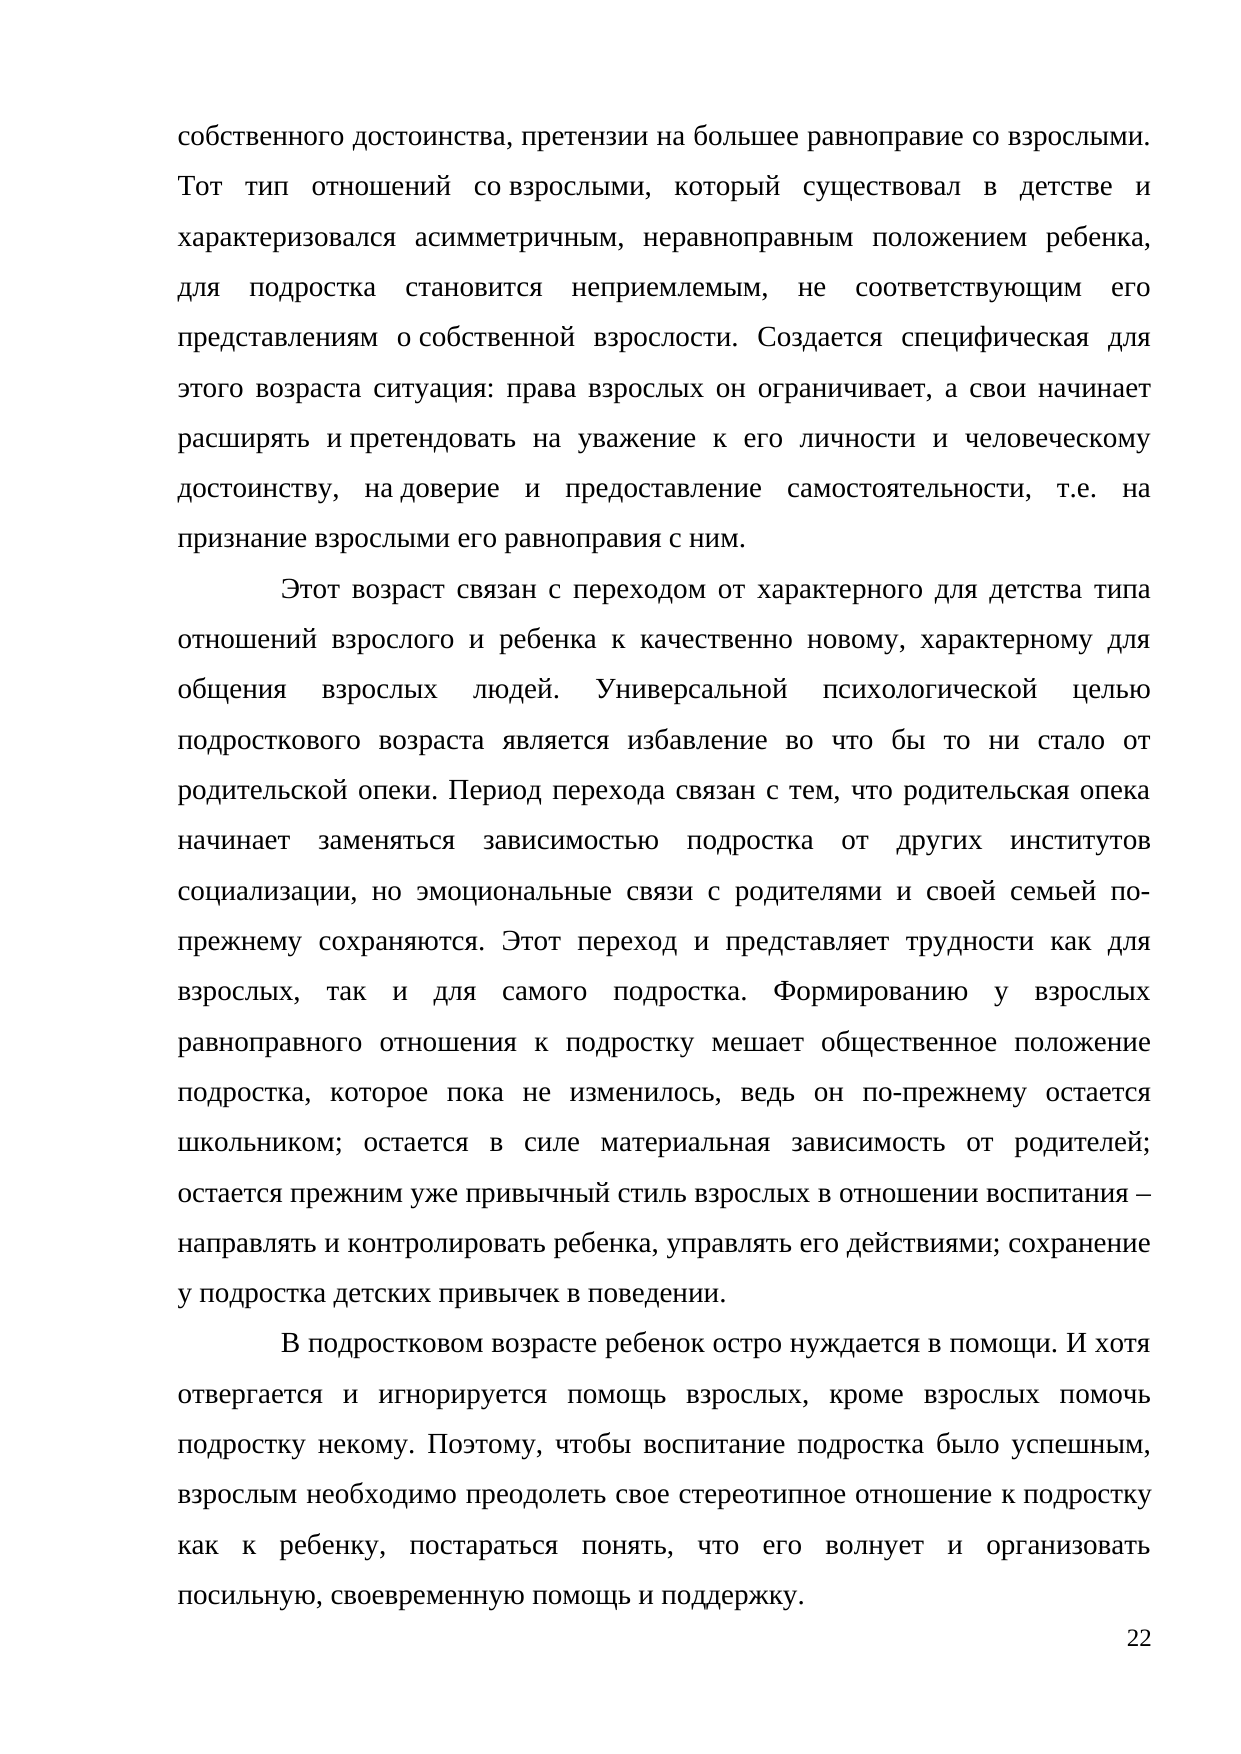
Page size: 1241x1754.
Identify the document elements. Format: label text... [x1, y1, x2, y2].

text В подростковом возрасте ребенок остро нуждается в помощи. И хотя отвергается и игнорируется помощь взрослых, кроме взрослых помочь подростку некому. Поэтому, чтобы воспитание подростка было успешным, взрослым необходимо преодолеть свое стереотипное отношение к подростку как к ребенку, постараться понять, что его волнует и организовать посильную, своевременную помощь и поддержку. [177, 1326, 1152, 1611]
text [177, 118, 1152, 554]
text Этот возраст связан с переходом от характерного для детства типа отношений взрослого и ребенка к качественно новому, характерному для общения взрослых людей. Универсальной психологической целью подросткового возраста является избавление во что бы то ни стало от родительской опеки. Период перехода связан с тем, что родительская опека начинает заменяться зависимостью подростка от других институтов социализации, но эмоциональные связи с родителями и своей семьей по-прежнему сохраняются. Этот переход и представляет трудности как для взрослых, так и для самого подростка. Формированию у взрослых равноправного отношения к подростку мешает общественное положение подростка, которое пока не изменилось, ведь он по-прежнему остается школьником; остается в силе материальная зависимость от родителей; остается прежним уже привычный стиль взрослых в отношении воспитания – направлять и контролировать ребенка, управлять его действиями; сохранение у подростка детских привычек в поведении. [177, 571, 1152, 1309]
